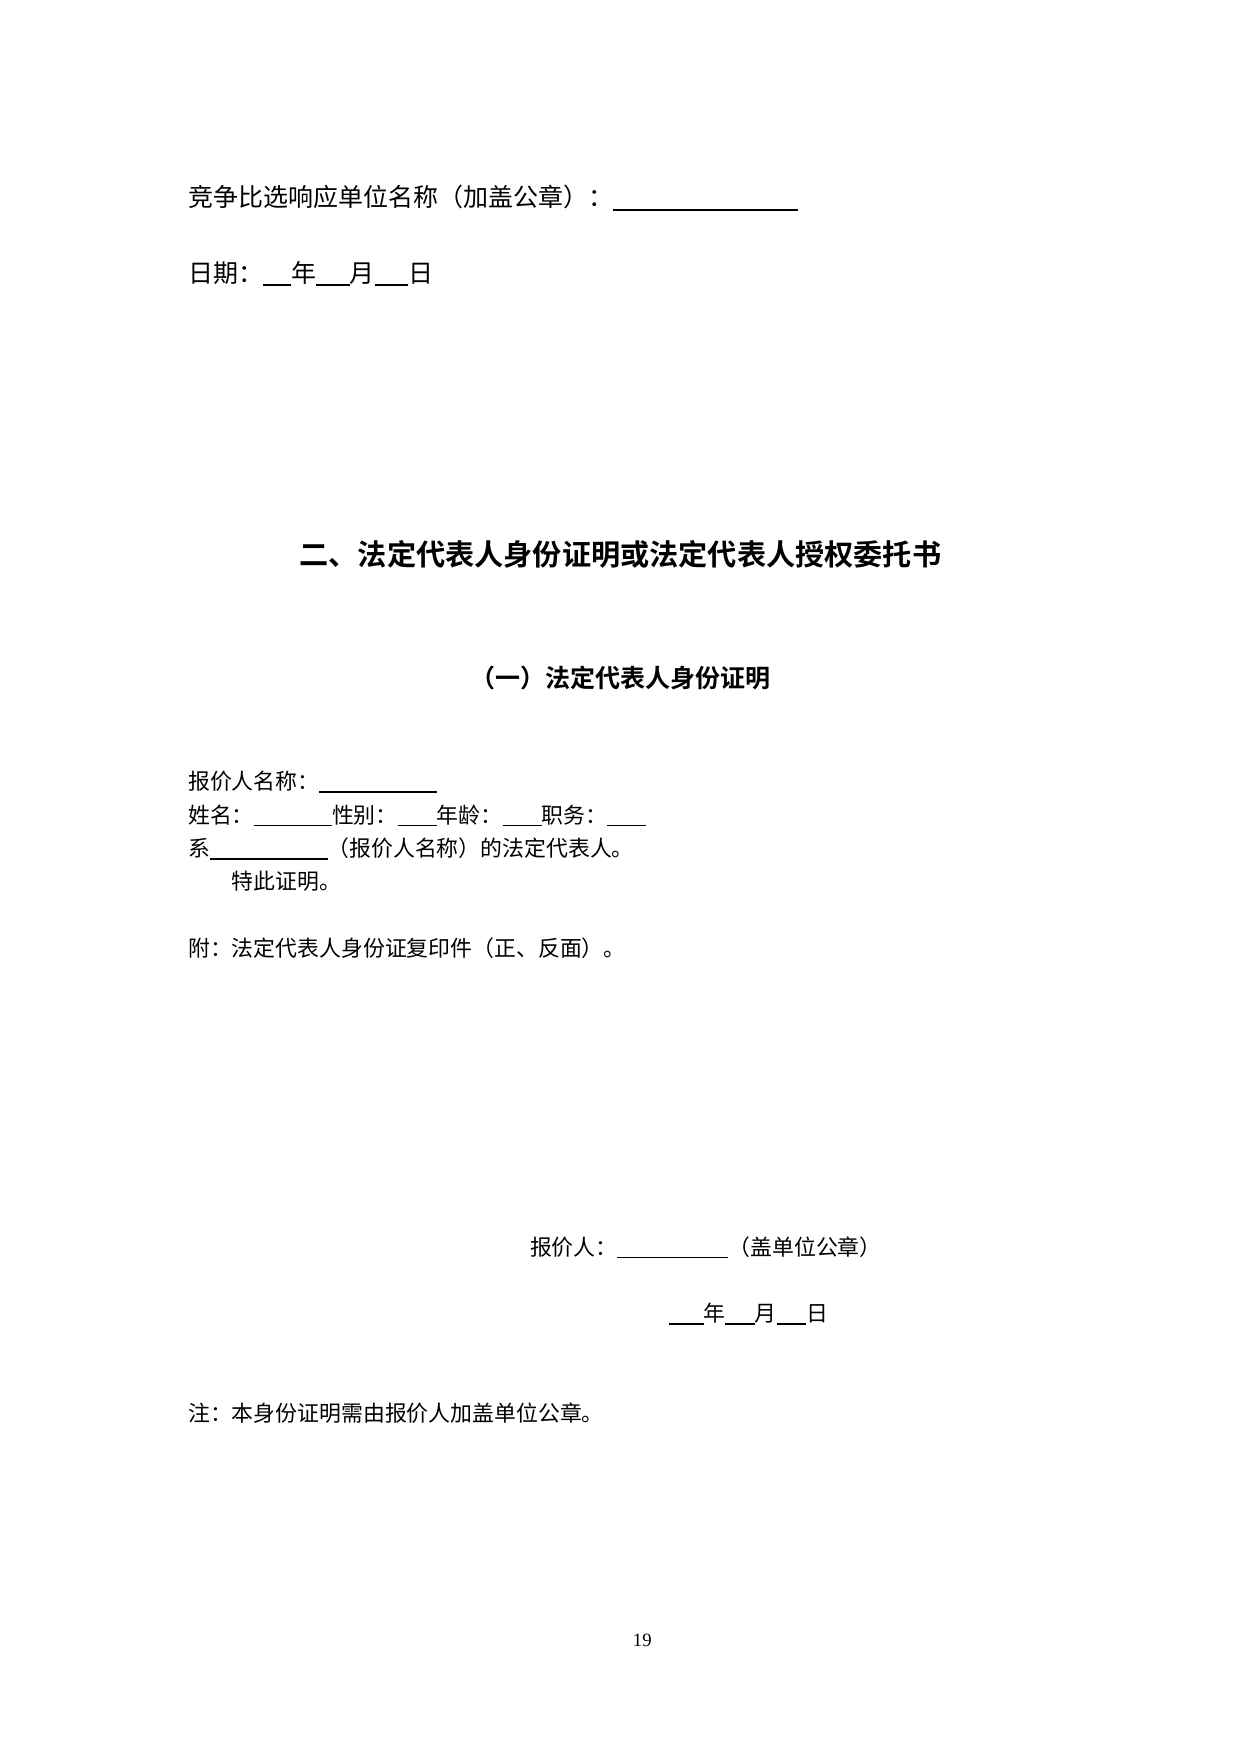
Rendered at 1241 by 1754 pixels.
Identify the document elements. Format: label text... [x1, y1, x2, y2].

subtitle 二、法定代表人身份证明或法定代表人授权委托书 [188, 519, 1052, 586]
text 年 月 日 [188, 1295, 1052, 1328]
text 报价人： （盖单位公章） [188, 1229, 1052, 1262]
subtitle （一）法定代表人身份证明 [188, 644, 1052, 710]
text 报价人名称： [188, 764, 1052, 797]
text 竞争比选响应单位名称（加盖公章）： [188, 162, 1052, 229]
text 姓名： 性别： 年龄： 职务： [188, 797, 1052, 830]
text 系 （报价人名称）的法定代表人。 [188, 830, 1052, 863]
text 特此证明。 [188, 863, 1052, 897]
text 附：法定代表人身份证复印件（正、反面）。 [188, 930, 1052, 963]
text 注：本身份证明需由报价人加盖单位公章。 [188, 1395, 1052, 1428]
text 日期： 年 月 日 [188, 238, 1052, 304]
